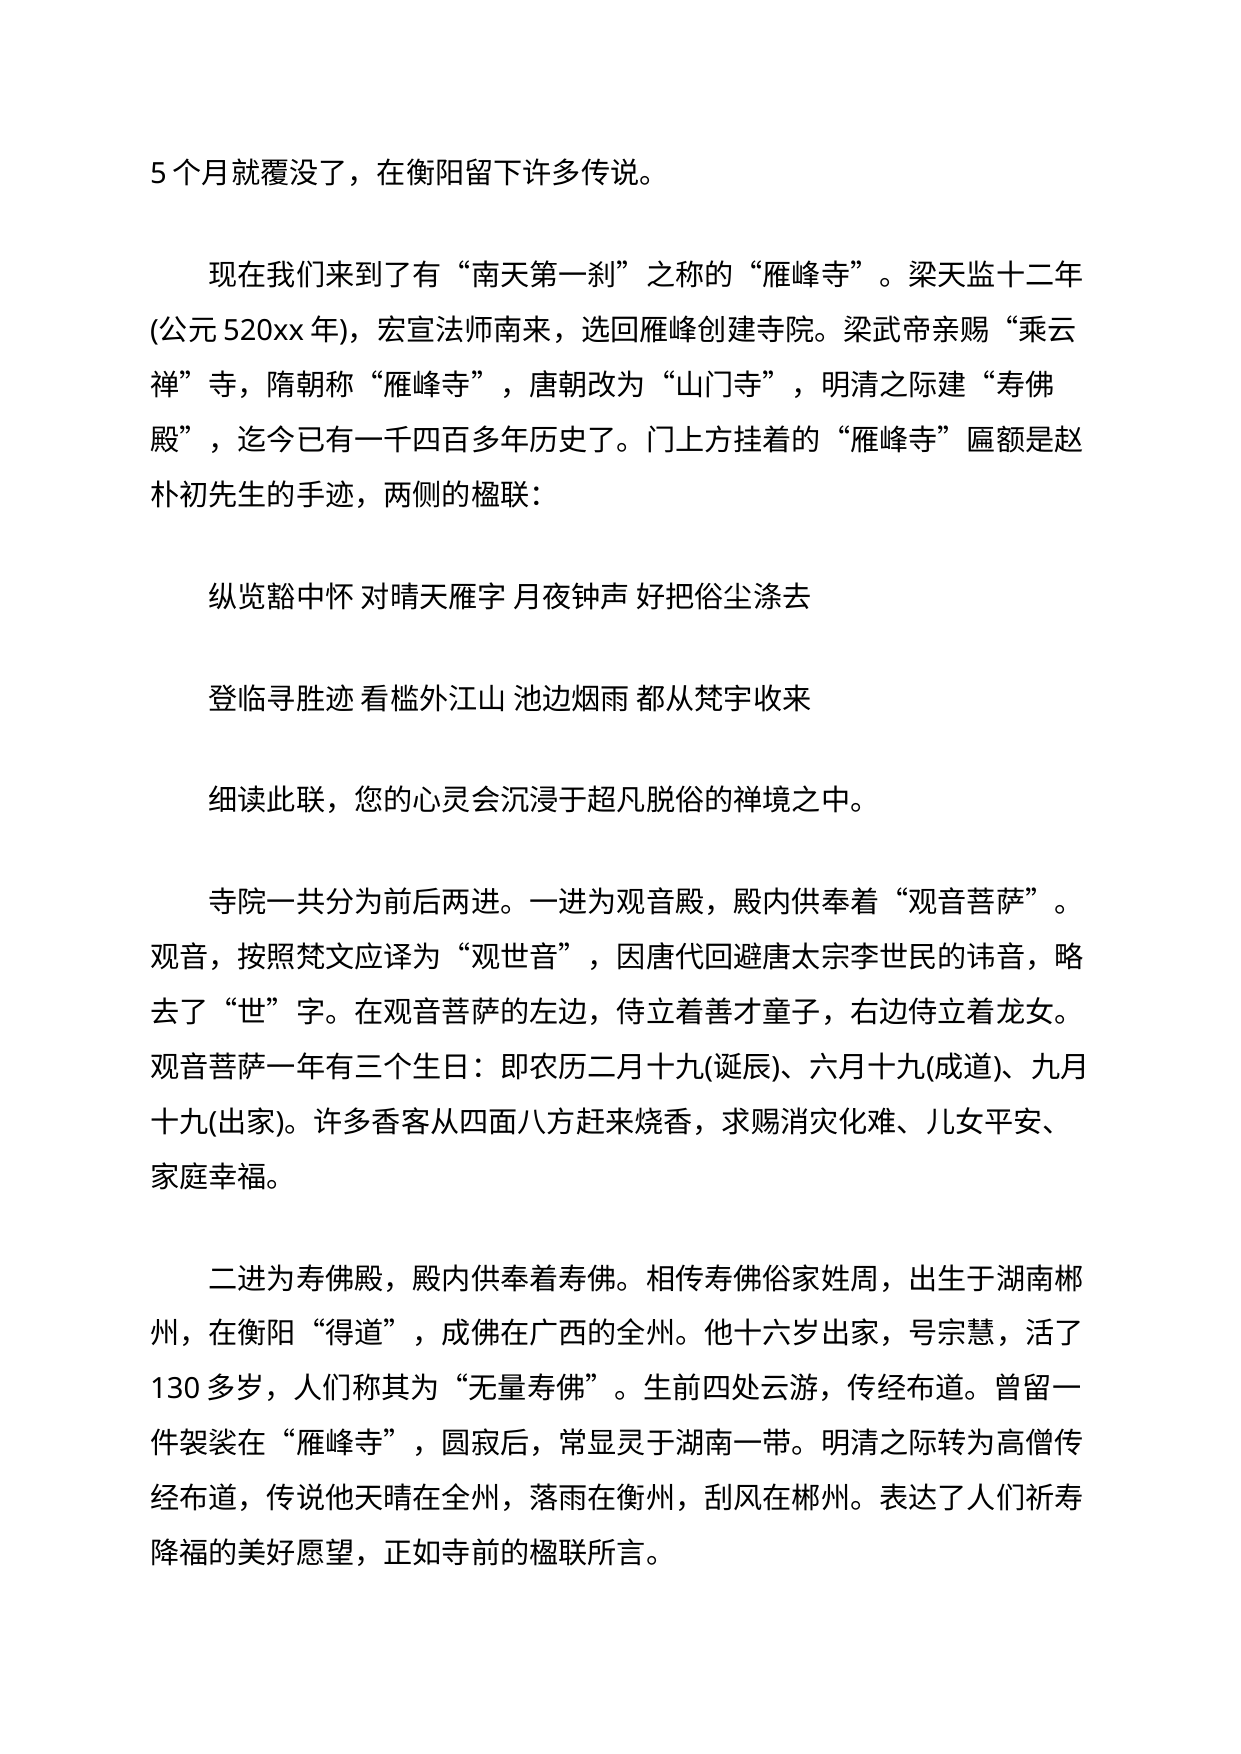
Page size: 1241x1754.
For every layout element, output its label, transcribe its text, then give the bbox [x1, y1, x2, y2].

text 细读此联，您的心灵会沉浸于超凡脱俗的禅境之中。 [150, 777, 1090, 819]
text 登临寻胜迹 看槛外江山 池边烟雨 都从梵宇收来 [150, 675, 1090, 717]
text 寺院一共分为前后两进。一进为观音殿，殿内供奉着“观音菩萨”。观音，按照梵文应译为“观世音”，因唐代回避唐太宗李世民的讳音，略去了“世”字。在观音菩萨的左边，侍立着善才童子，右边侍立着龙女。观音菩萨一年有三个生日：即农历二月十九(诞辰)、六月十九(成道)、九月十九(出家)。许多香客从四面八方赶来烧香，求赐消灾化难、儿女平安、家庭幸福。 [150, 879, 1090, 1196]
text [150, 150, 1090, 192]
text 纵览豁中怀 对晴天雁字 月夜钟声 好把俗尘涤去 [150, 573, 1090, 616]
text 现在我们来到了有“南天第一刹”之称的“雁峰寺”。梁天监十二年(公元520xx年)，宏宣法师南来，选回雁峰创建寺院。梁武帝亲赐“乘云禅”寺，隋朝称“雁峰寺”，唐朝改为“山门寺”，明清之际建“寿佛殿”，迄今已有一千四百多年历史了。门上方挂着的“雁峰寺”匾额是赵朴初先生的手迹，两侧的楹联： [150, 252, 1090, 514]
text 二进为寿佛殿，殿内供奉着寿佛。相传寿佛俗家姓周，出生于湖南郴州，在衡阳“得道”，成佛在广西的全州。他十六岁出家，号宗慧，活了130多岁，人们称其为“无量寿佛”。生前四处云游，传经布道。曾留一件袈裟在“雁峰寺”，圆寂后，常显灵于湖南一带。明清之际转为高僧传经布道，传说他天晴在全州，落雨在衡州，刮风在郴州。表达了人们祈寿降福的美好愿望，正如寺前的楹联所言。 [150, 1255, 1090, 1572]
